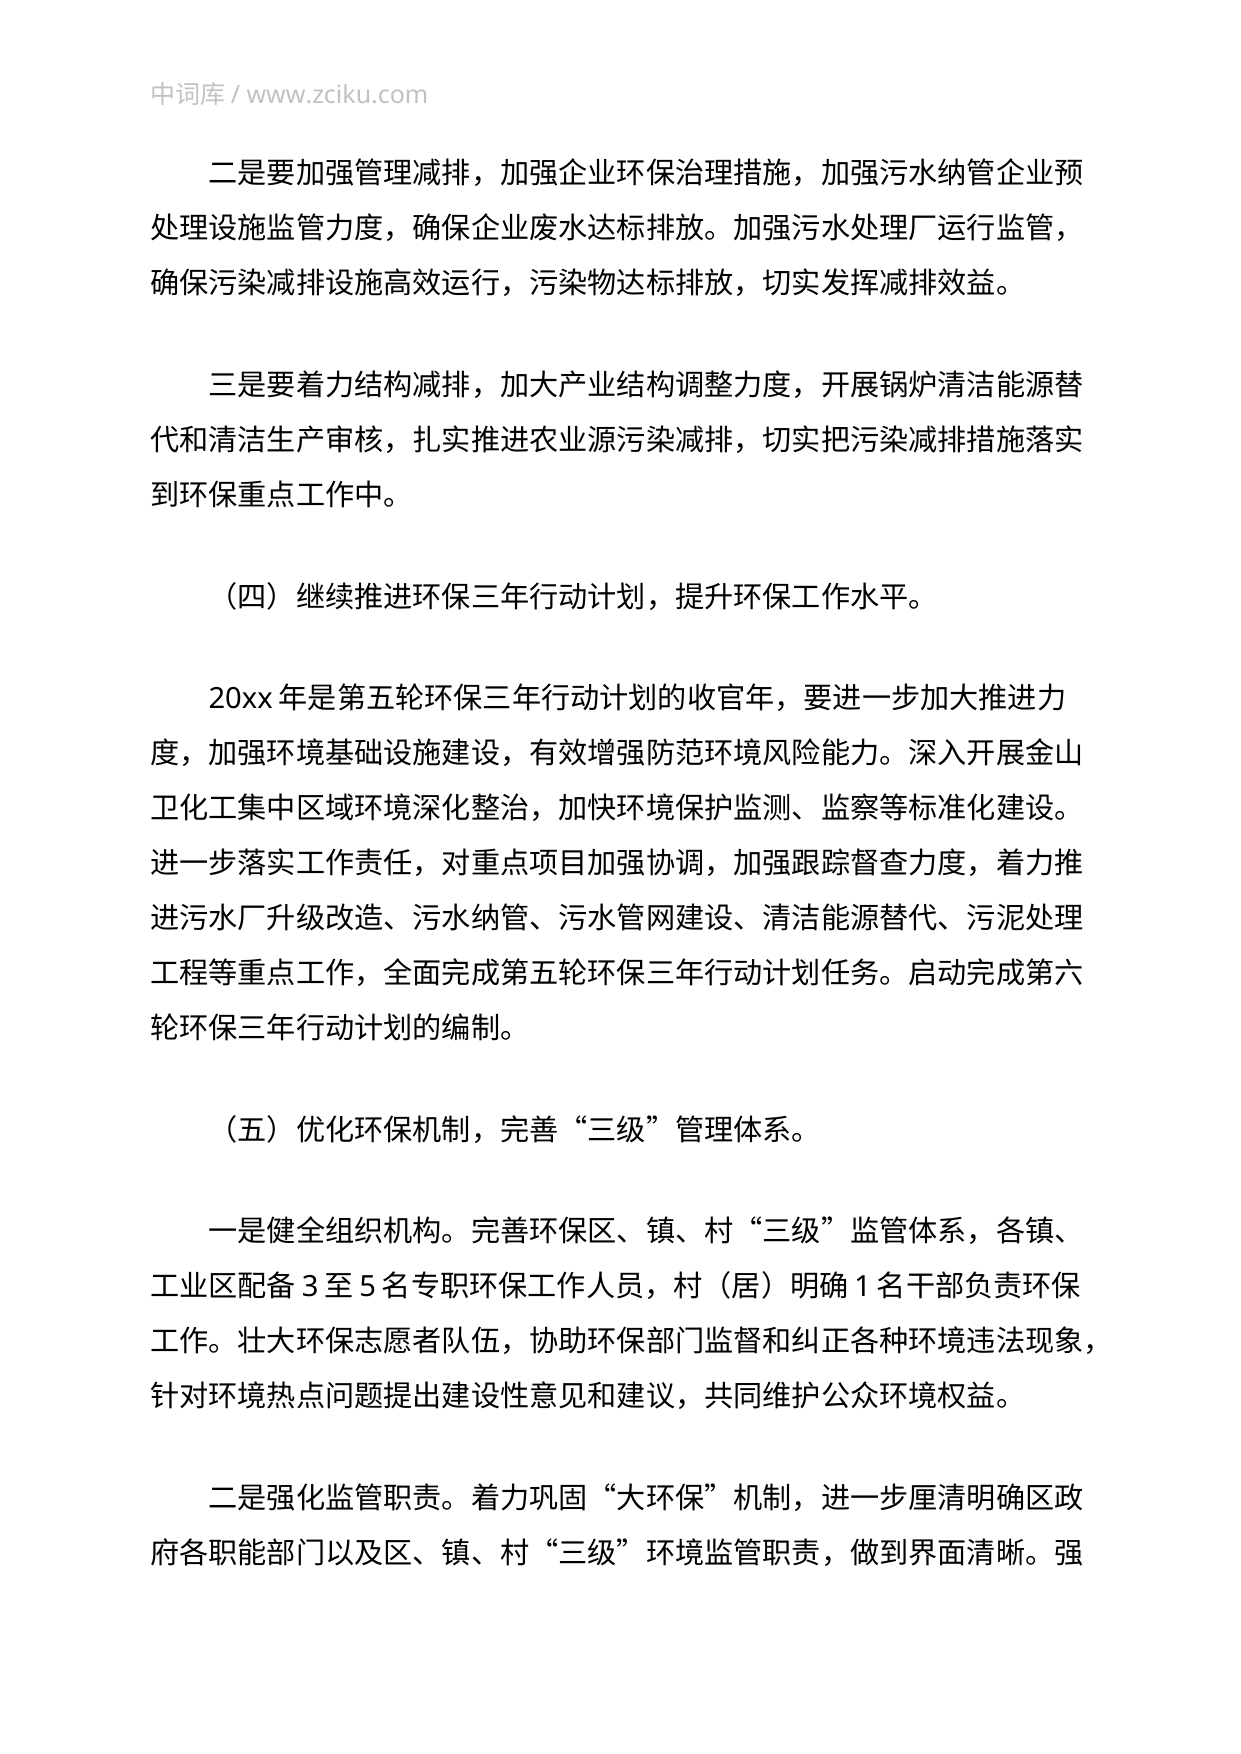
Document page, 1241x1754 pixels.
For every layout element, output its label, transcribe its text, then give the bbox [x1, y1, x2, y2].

text 20xx年是第五轮环保三年行动计划的收官年，要进一步加大推进力度，加强环境基础设施建设，有效增强防范环境风险能力。深入开展金山卫化工集中区域环境深化整治，加快环境保护监测、监察等标准化建设。进一步落实工作责任，对重点项目加强协调，加强跟踪督查力度，着力推进污水厂升级改造、污水纳管、污水管网建设、清洁能源替代、污泥处理工程等重点工作，全面完成第五轮环保三年行动计划任务。启动完成第六轮环保三年行动计划的编制。 [150, 675, 1090, 1047]
text 三是要着力结构减排，加大产业结构调整力度，开展锅炉清洁能源替代和清洁生产审核，扎实推进农业源污染减排，切实把污染减排措施落实到环保重点工作中。 [150, 362, 1090, 514]
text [150, 1474, 1090, 1572]
text 二是要加强管理减排，加强企业环保治理措施，加强污水纳管企业预处理设施监管力度，确保企业废水达标排放。加强污水处理厂运行监管，确保污染减排设施高效运行，污染物达标排放，切实发挥减排效益。 [150, 150, 1090, 302]
text （四）继续推进环保三年行动计划，提升环保工作水平。 [150, 573, 1090, 615]
text 一是健全组织机构。完善环保区、镇、村“三级”监管体系，各镇、工业区配备3至5名专职环保工作人员，村（居）明确1名干部负责环保工作。壮大环保志愿者队伍，协助环保部门监督和纠正各种环境违法现象，针对环境热点问题提出建设性意见和建议，共同维护公众环境权益。 [150, 1208, 1090, 1415]
text （五）优化环保机制，完善“三级”管理体系。 [150, 1106, 1090, 1148]
